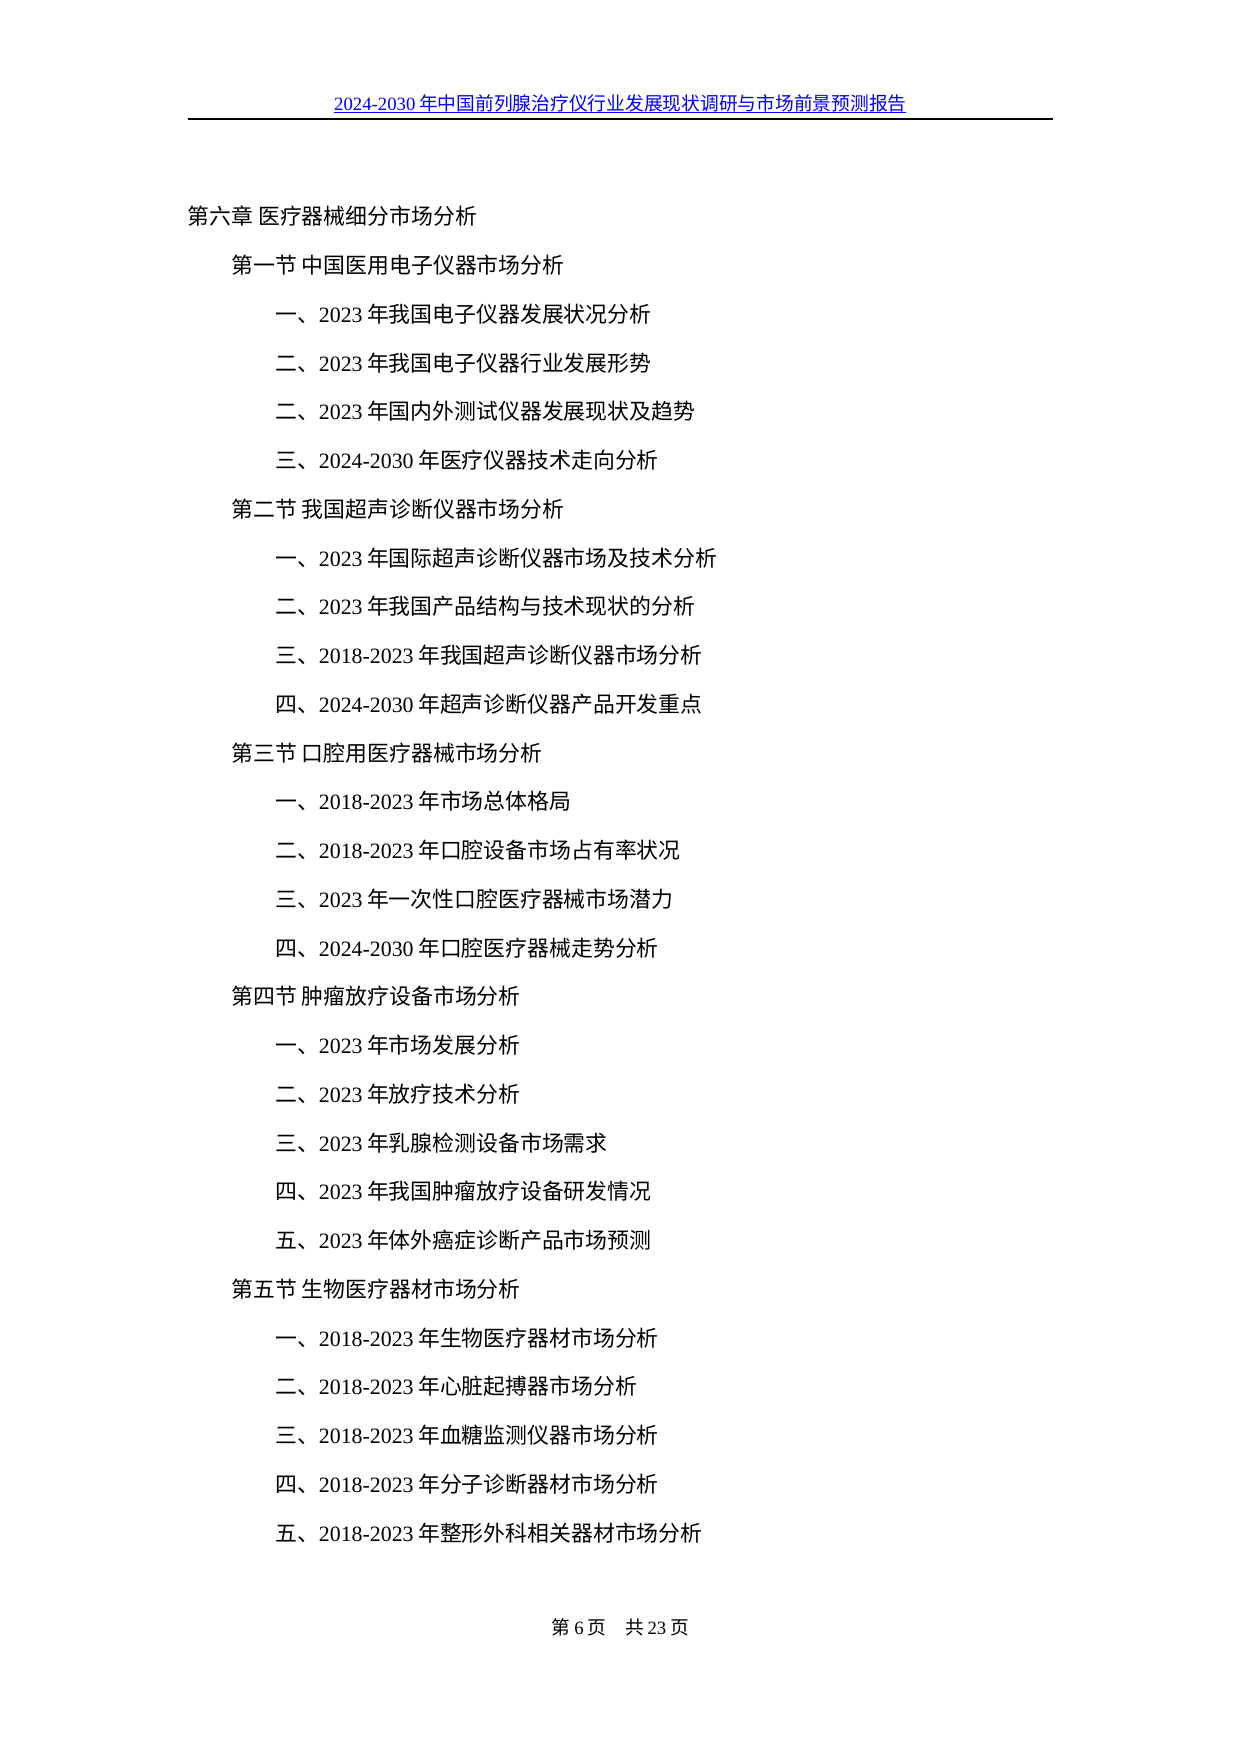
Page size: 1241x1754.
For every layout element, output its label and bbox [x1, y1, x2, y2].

text [187, 150, 1053, 1548]
